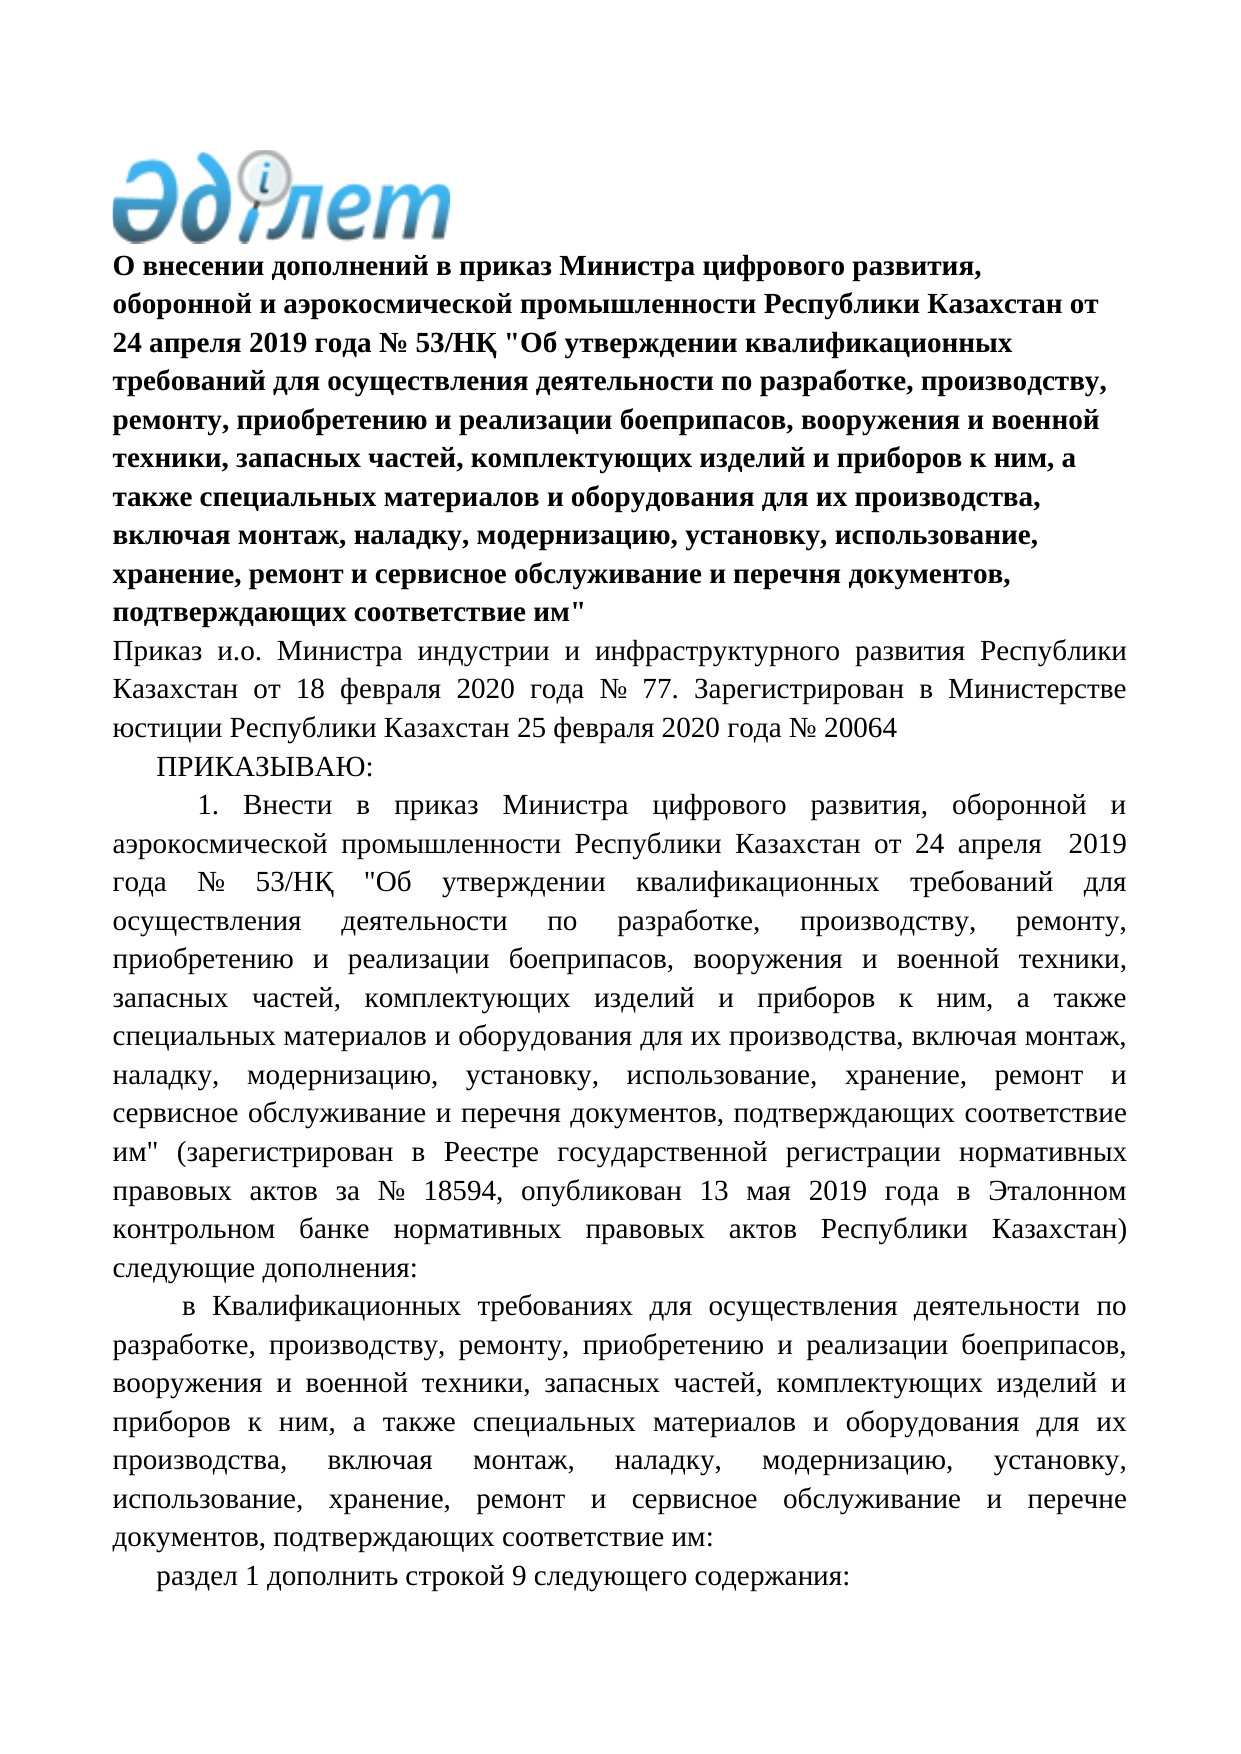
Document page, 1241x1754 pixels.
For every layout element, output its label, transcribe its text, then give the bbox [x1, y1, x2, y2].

text 1. Внести в приказ Министра цифрового развития, оборонной и аэрокосмической промышленности Республики Казахстан от 24 апреля 2019 года № 53/НҚ "Об утверждении квалификационных требований для осуществления деятельности по разработке, производству, ремонту, приобретению и реализации боеприпасов, вооружения и военной техники, запасных частей, комплектующих изделий и приборов к ним, а также специальных материалов и оборудования для их производства, включая монтаж, наладку, модернизацию, установку, использование, хранение, ремонт и сервисное обслуживание и перечня документов, подтверждающих соответствие им" (зарегистрирован в Реестре государственной регистрации нормативных правовых актов за № 18594, опубликован 13 мая 2019 года в Эталонном контрольном банке нормативных правовых актов Республики Казахстан) следующие дополнения: [112, 787, 1128, 1283]
text О внесении дополнений в приказ Министра цифрового развития, оборонной и аэрокосмической промышленности Республики Казахстан от 24 апреля 2019 года № 53/НҚ "Об утверждении квалификационных требований для осуществления деятельности по разработке, производству, ремонту, приобретению и реализации боеприпасов, вооружения и военной техники, запасных частей, комплектующих изделий и приборов к ним, а также специальных материалов и оборудования для их производства, включая монтаж, наладку, модернизацию, установку, использование, хранение, ремонт и сервисное обслуживание и перечня документов, подтверждающих соответствие им" [112, 248, 1128, 628]
text Приказ и.о. Министра индустрии и инфраструктурного развития Республики Казахстан от 18 февраля 2020 года № 77. Зарегистрирован в Министерстве юстиции Республики Казахстан 25 февраля 2020 года № 20064 [112, 633, 1128, 744]
text в Квалификационных требованиях для осуществления деятельности по разработке, производству, ремонту, приобретению и реализации боеприпасов, вооружения и военной техники, запасных частей, комплектующих изделий и приборов к ним, а также специальных материалов и оборудования для их производства, включая монтаж, наладку, модернизацию, установку, использование, хранение, ремонт и сервисное обслуживание и перечне документов, подтверждающих соответствие им: [112, 1288, 1128, 1553]
text ПРИКАЗЫВАЮ: [112, 749, 1128, 782]
text раздел 1 дополнить строкой 9 следующего содержания: [112, 1558, 1128, 1592]
picture [112, 150, 451, 244]
